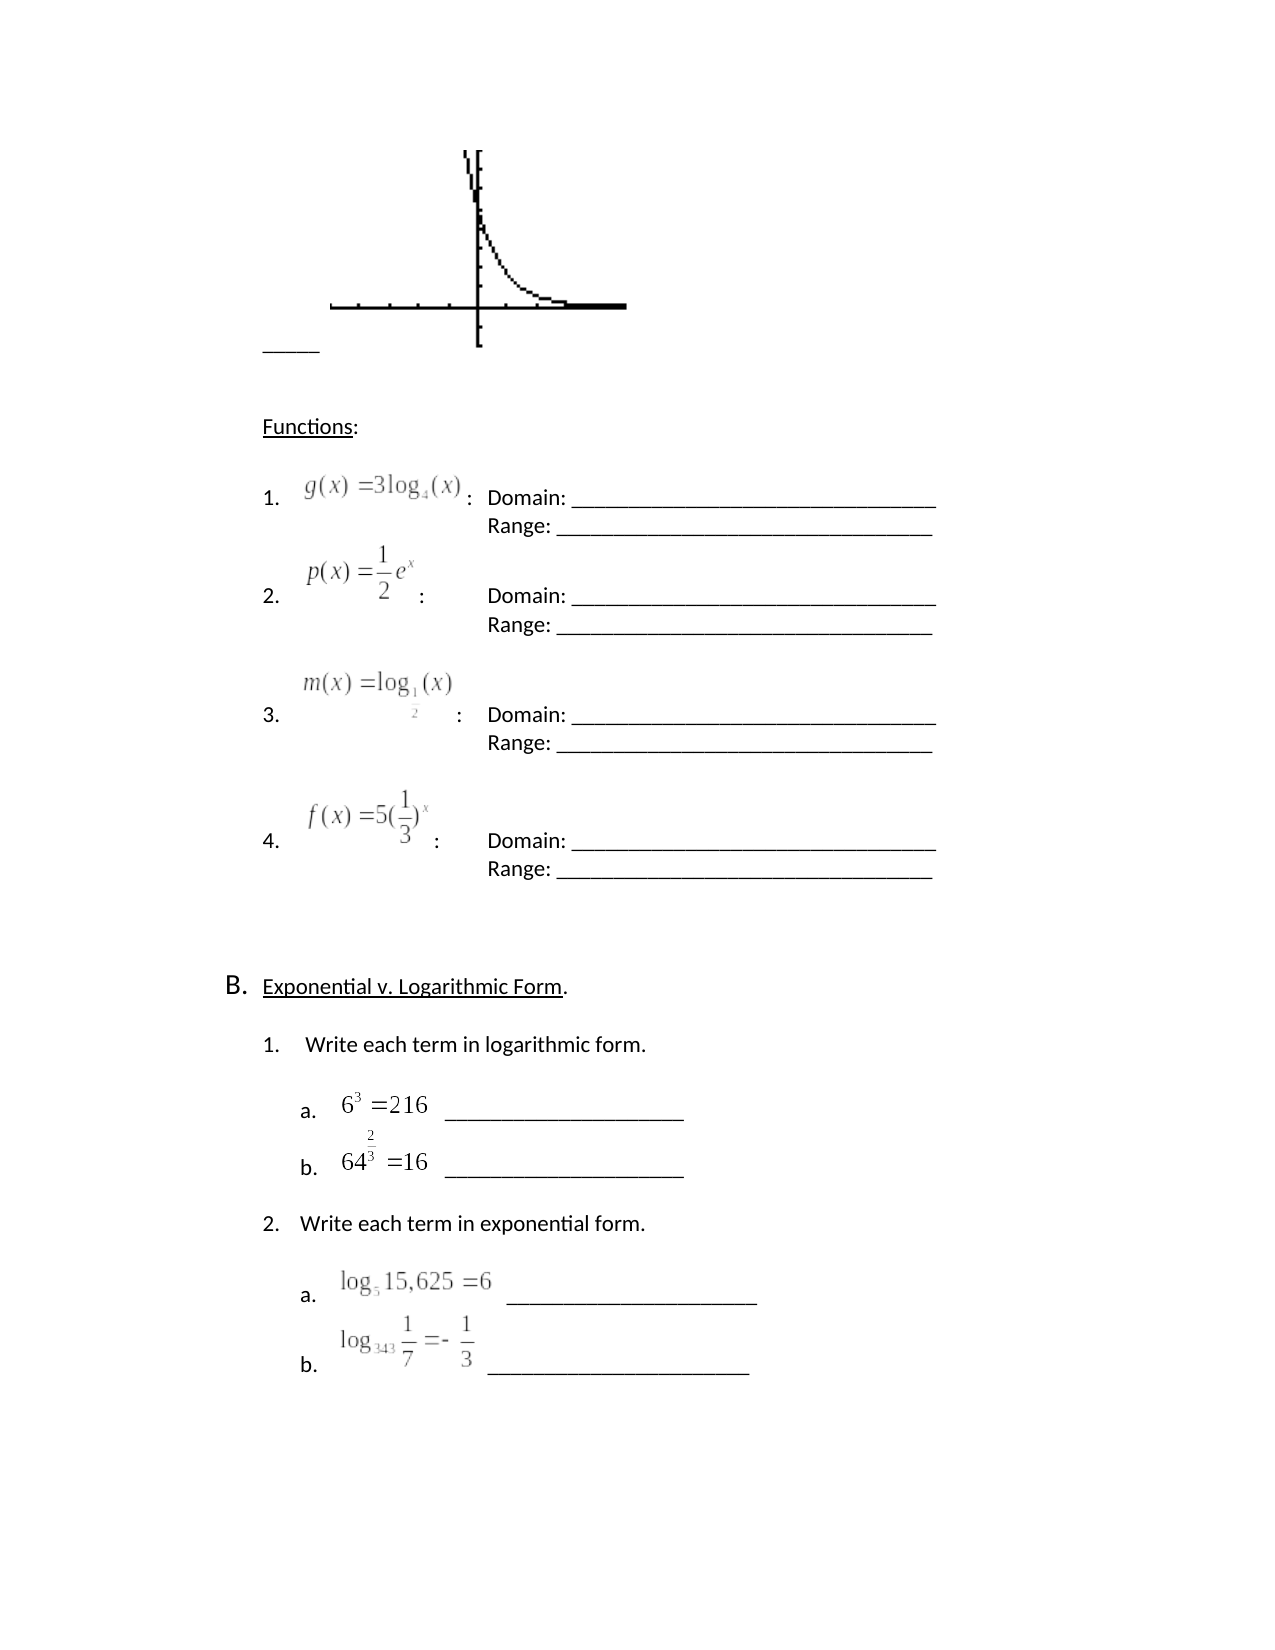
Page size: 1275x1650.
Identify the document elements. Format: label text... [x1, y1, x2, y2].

list : Domain: ________________________________ [262, 468, 1087, 512]
text Range: _________________________________ [487, 854, 1087, 882]
list _______________________ [300, 1308, 1087, 1378]
text Range: _________________________________ [487, 728, 1087, 756]
list Write each term in logarithmic form. [262, 1030, 1087, 1058]
list : Domain: ________________________________ [262, 784, 1087, 854]
text Functions: [262, 412, 1087, 440]
text Range: _________________________________ [487, 512, 1087, 539]
list Exponential v. Logarithmic Form. [225, 966, 1087, 1002]
list : Domain: ________________________________ [262, 539, 1087, 610]
list ______________________ [300, 1265, 1087, 1308]
text Range: _________________________________ [487, 610, 1087, 638]
list Write each term in exponential form. [262, 1209, 1087, 1237]
picture [330, 150, 630, 351]
list _____________________ [300, 1125, 1087, 1181]
list : Domain: ________________________________ [262, 666, 1087, 728]
list _____________________ [300, 1086, 1087, 1125]
